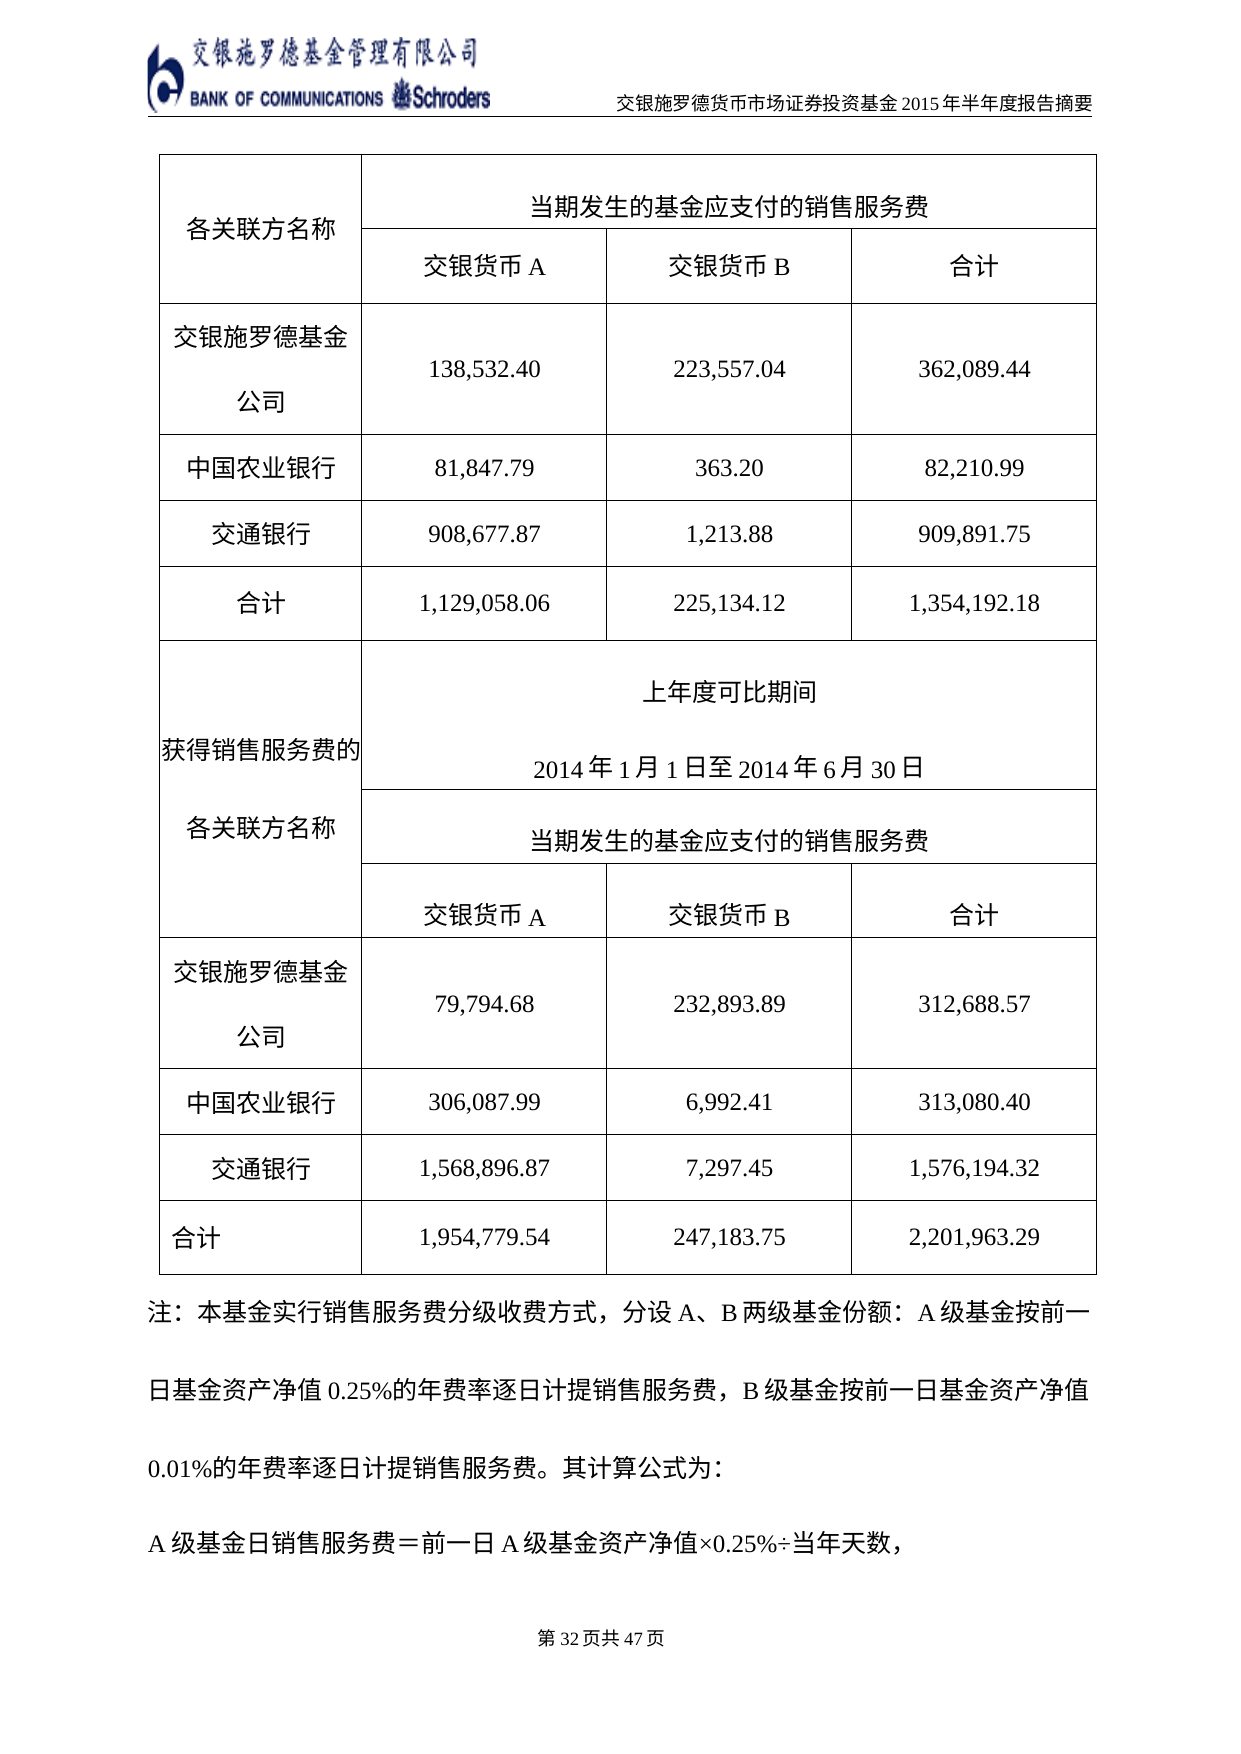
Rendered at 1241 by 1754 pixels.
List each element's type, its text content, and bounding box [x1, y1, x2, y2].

table_cell 交通银行 [160, 1135, 361, 1200]
table_cell 1,129,058.06 [362, 567, 606, 639]
picture [147, 37, 490, 113]
table_cell 上年度可比期间 2014年1月1日至2014年6月30日 [362, 641, 1096, 789]
table_cell 232,893.89 [607, 938, 851, 1068]
table_cell 79,794.68 [362, 938, 606, 1068]
table_cell 1,354,192.18 [852, 567, 1096, 639]
table_cell 363.20 [607, 435, 851, 499]
table_cell 合计 [160, 567, 361, 639]
table_header 获得销售服务费的各关联方名称 [160, 155, 361, 302]
table_cell 中国农业银行 [160, 435, 361, 499]
table_cell 1,954,779.54 [362, 1201, 606, 1274]
table_cell 247,183.75 [607, 1201, 851, 1274]
table_cell 6,992.41 [607, 1069, 851, 1134]
text A级基金日销售服务费＝前一日A级基金资产净值×0.25%÷当年天数， [148, 1509, 1092, 1574]
table_cell 7,297.45 [607, 1135, 851, 1200]
table_cell 908,677.87 [362, 501, 606, 566]
table_cell 1,576,194.32 [852, 1135, 1096, 1200]
table_cell 当期发生的基金应支付的销售服务费 [362, 155, 1096, 228]
table_cell 获得销售服务费的各关联方名称 [160, 641, 361, 937]
table_cell 交银货币A [362, 229, 606, 302]
table_cell 交银货币B [607, 229, 851, 302]
table_cell 中国农业银行 [160, 1069, 361, 1134]
table_cell 1,568,896.87 [362, 1135, 606, 1200]
table_cell 交银施罗德基金公司 [160, 304, 361, 433]
table_cell 当期发生的基金应支付的销售服务费 [362, 790, 1096, 863]
table_cell 138,532.40 [362, 304, 606, 433]
table_cell 1,213.88 [607, 501, 851, 566]
table_cell 312,688.57 [852, 938, 1096, 1068]
table_cell 223,557.04 [607, 304, 851, 433]
table_cell 82,210.99 [852, 435, 1096, 499]
table_cell 313,080.40 [852, 1069, 1096, 1134]
table_cell 2,201,963.29 [852, 1201, 1096, 1274]
table_cell 合计 [852, 229, 1096, 302]
table_cell 225,134.12 [607, 567, 851, 639]
table_cell 交银货币A [362, 864, 606, 937]
table_cell 合计 [160, 1201, 361, 1274]
table_cell 306,087.99 [362, 1069, 606, 1134]
table_cell 合计 [852, 864, 1096, 937]
table_cell 交银货币B [607, 864, 851, 937]
table_cell 交银施罗德基金公司 [160, 938, 361, 1068]
text 注：本基金实行销售服务费分级收费方式，分设A、B两级基金份额：A级基金按前一日基金资产净值0.25%的年费率逐日计提销售服务费，B级基金按前一日基金资产净值0.01%的年费率逐日计提销售服务费。其计算公式为： [148, 1278, 1092, 1499]
table_cell 交通银行 [160, 501, 361, 566]
table_cell 81,847.79 [362, 435, 606, 499]
table_cell 909,891.75 [852, 501, 1096, 566]
table_cell 362,089.44 [852, 304, 1096, 433]
